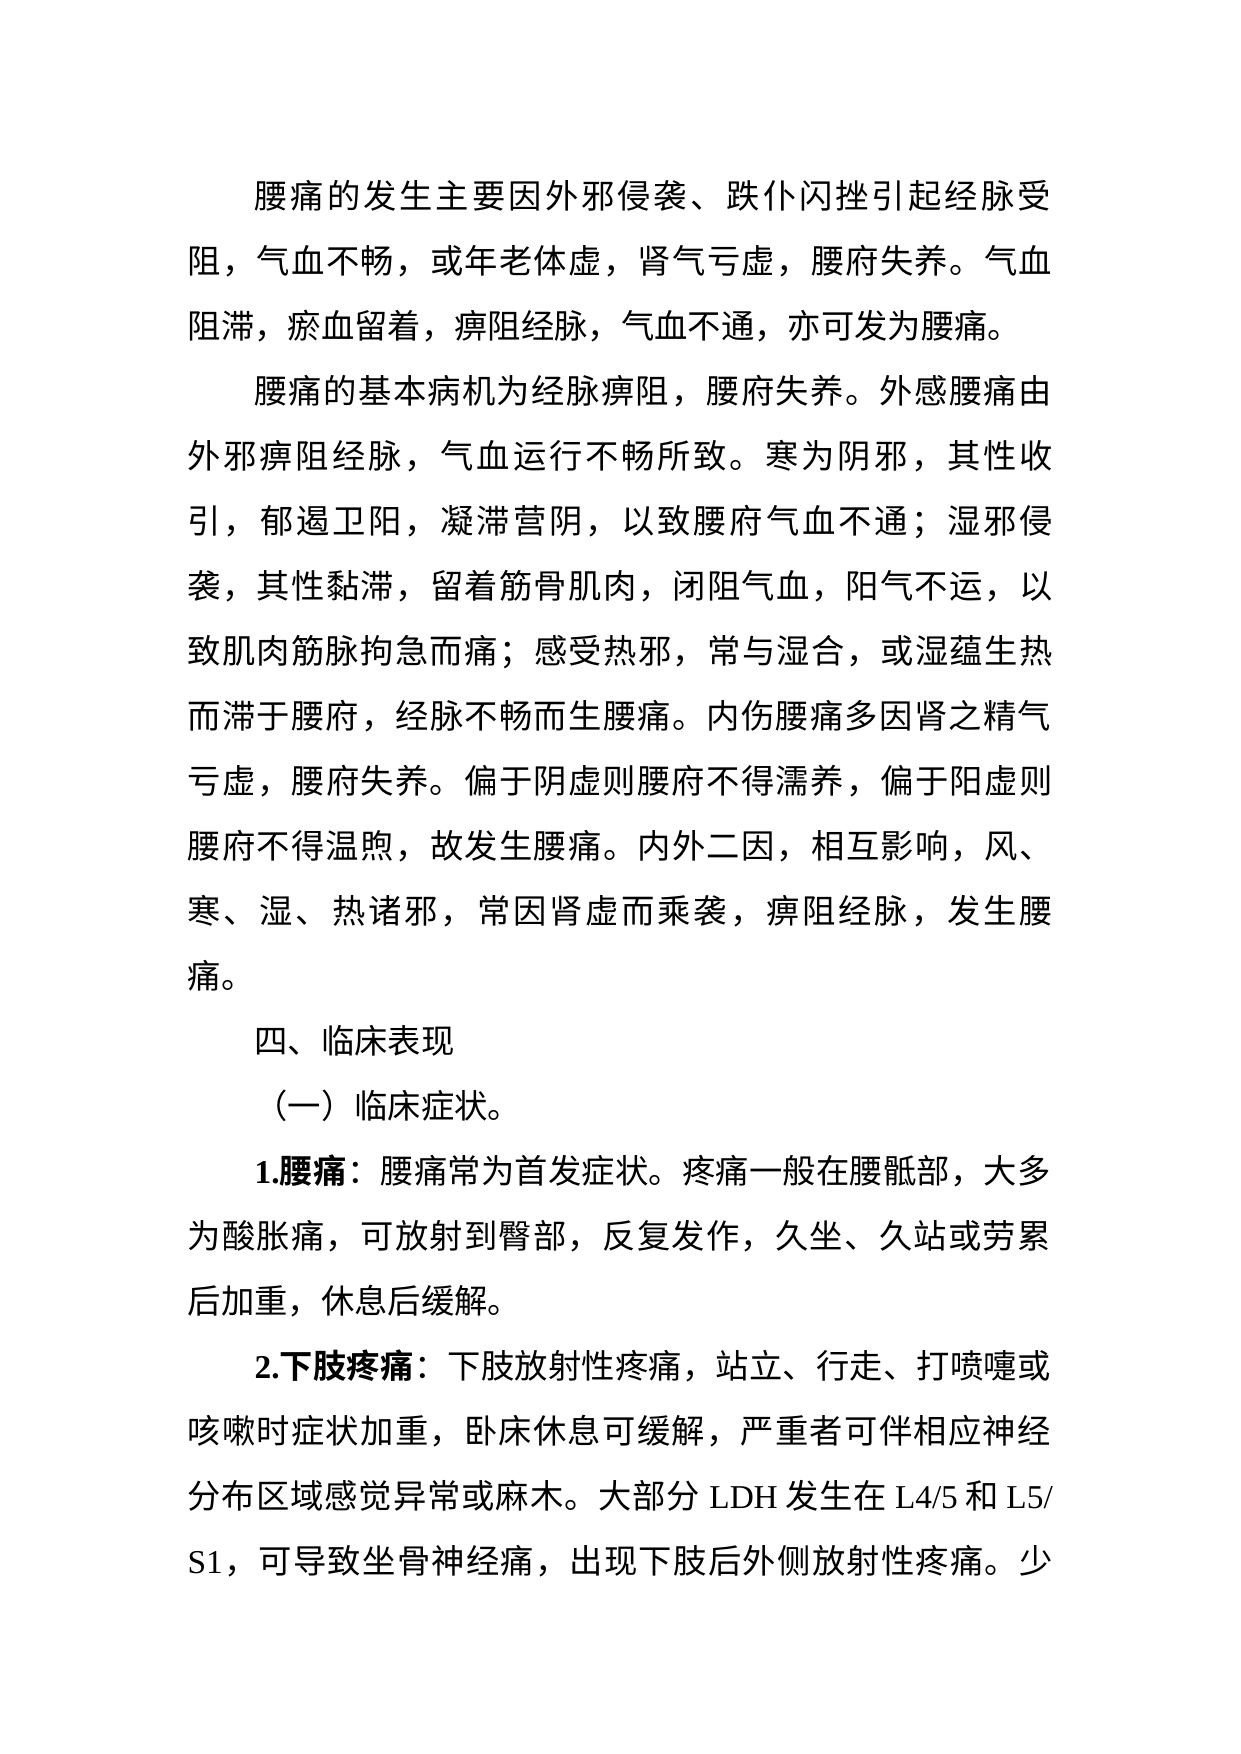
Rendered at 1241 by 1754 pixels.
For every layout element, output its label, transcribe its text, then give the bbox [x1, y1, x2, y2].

text 1.腰痛：腰痛常为首发症状。疼痛一般在腰骶部，大多为酸胀痛，可放射到臀部，反复发作，久坐、久站或劳累后加重，休息后缓解。 [187, 1137, 1053, 1332]
text 四、临床表现 [187, 1007, 1053, 1072]
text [187, 1332, 1053, 1592]
text 腰痛的发生主要因外邪侵袭、跌仆闪挫引起经脉受阻，气血不畅，或年老体虚，肾气亏虚，腰府失养。气血阻滞，瘀血留着，痹阻经脉，气血不通，亦可发为腰痛。 [187, 162, 1053, 357]
text （一）临床症状。 [187, 1072, 1053, 1137]
text 腰痛的基本病机为经脉痹阻，腰府失养。外感腰痛由外邪痹阻经脉，气血运行不畅所致。寒为阴邪，其性收引，郁遏卫阳，凝滞营阴，以致腰府气血不通；湿邪侵袭，其性黏滞，留着筋骨肌肉，闭阻气血，阳气不运，以致肌肉筋脉拘急而痛；感受热邪，常与湿合，或湿蕴生热而滞于腰府，经脉不畅而生腰痛。内伤腰痛多因肾之精气亏虚，腰府失养。偏于阴虚则腰府不得濡养，偏于阳虚则腰府不得温煦，故发生腰痛。内外二因，相互影响，风、寒、湿、热诸邪，常因肾虚而乘袭，痹阻经脉，发生腰痛。 [187, 357, 1053, 1007]
